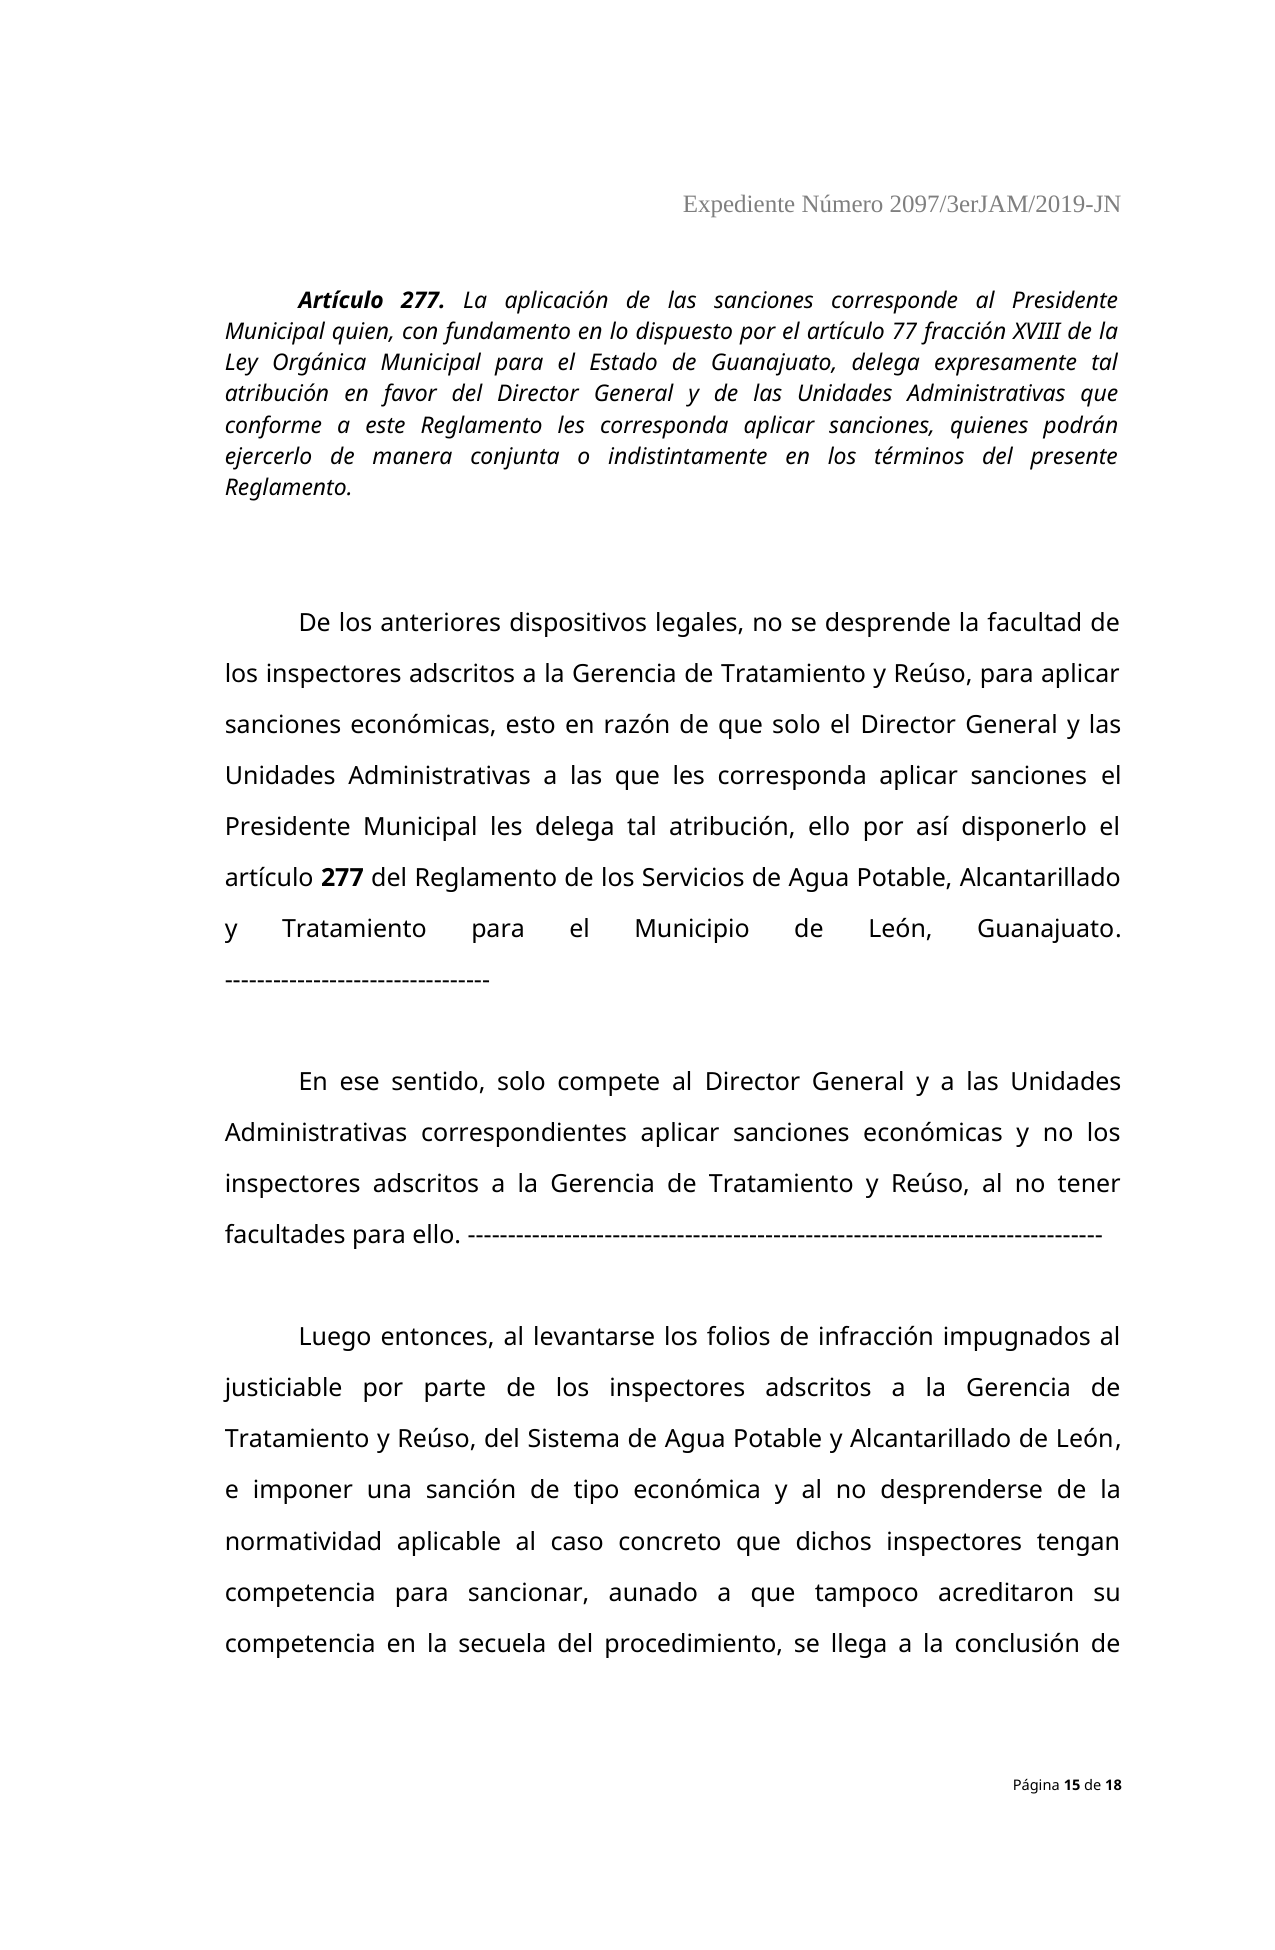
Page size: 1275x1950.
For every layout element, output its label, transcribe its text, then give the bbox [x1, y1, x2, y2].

text En ese sentido, solo compete al Director General y a las Unidades Administrativas correspondientes aplicar sanciones económicas y no los inspectores adscritos a la Gerencia de Tratamiento y Reúso, al no tener facultades para ello. ------------------------------------------------------------------------------- [224, 1064, 1121, 1251]
text Artículo 277. La aplicación de las sanciones corresponde al Presidente Municipal quien, con fundamento en lo dispuesto por el artículo 77 fracción XVIII de la Ley Orgánica Municipal para el Estado de Guanajuato, delega expresamente tal atribución en favor del Director General y de las Unidades Administrativas que conforme a este Reglamento les corresponda aplicar sanciones, quienes podrán ejercerlo de manera conjunta o indistintamente en los términos del presente Reglamento. [224, 283, 1121, 502]
text De los anteriores dispositivos legales, no se desprende la facultad de los inspectores adscritos a la Gerencia de Tratamiento y Reúso, para aplicar sanciones económicas, esto en razón de que solo el Director General y las Unidades Administrativas a las que les corresponda aplicar sanciones el Presidente Municipal les delega tal atribución, ello por así disponerlo el artículo 277 del Reglamento de los Servicios de Agua Potable, Alcantarillado y Tratamiento para el Municipio de León, Guanajuato. --------------------------------- [224, 604, 1121, 996]
